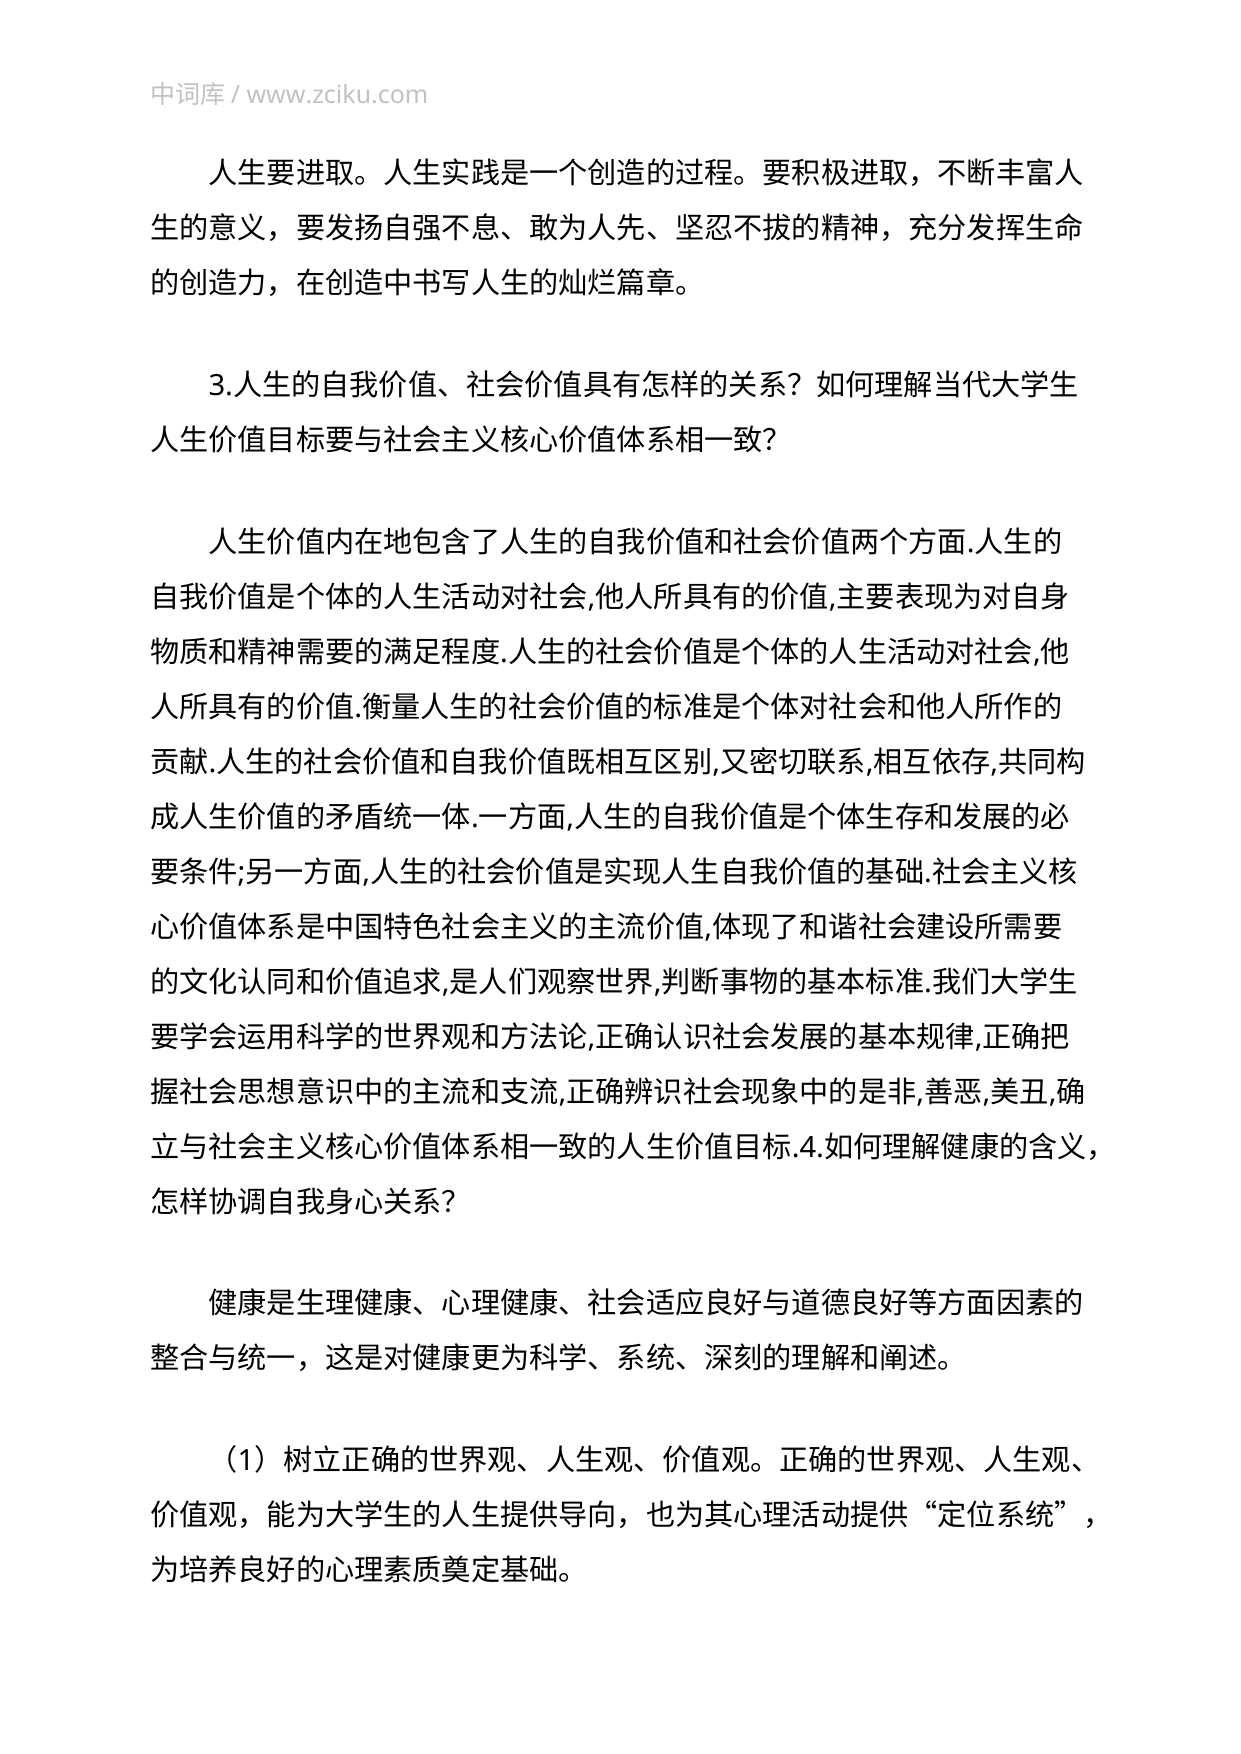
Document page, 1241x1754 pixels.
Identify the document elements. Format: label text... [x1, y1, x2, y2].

text 人生要进取。人生实践是一个创造的过程。要积极进取，不断丰富人生的意义，要发扬自强不息、敢为人先、坚忍不拔的精神，充分发挥生命的创造力，在创造中书写人生的灿烂篇章。 [150, 150, 1090, 302]
text 3.人生的自我价值、社会价值具有怎样的关系？如何理解当代大学生人生价值目标要与社会主义核心价值体系相一致？ [150, 362, 1090, 459]
text 人生价值内在地包含了人生的自我价值和社会价值两个方面.人生的自我价值是个体的人生活动对社会,他人所具有的价值,主要表现为对自身物质和精神需要的满足程度.人生的社会价值是个体的人生活动对社会,他人所具有的价值.衡量人生的社会价值的标准是个体对社会和他人所作的贡献.人生的社会价值和自我价值既相互区别,又密切联系,相互依存,共同构成人生价值的矛盾统一体.一方面,人生的自我价值是个体生存和发展的必要条件;另一方面,人生的社会价值是实现人生自我价值的基础.社会主义核心价值体系是中国特色社会主义的主流价值,体现了和谐社会建设所需要的文化认同和价值追求,是人们观察世界,判断事物的基本标准.我们大学生要学会运用科学的世界观和方法论,正确认识社会发展的基本规律,正确把握社会思想意识中的主流和支流,正确辨识社会现象中的是非,善恶,美丑,确立与社会主义核心价值体系相一致的人生价值目标.4.如何理解健康的含义，怎样协调自我身心关系？ [150, 518, 1090, 1221]
text 健康是生理健康、心理健康、社会适应良好与道德良好等方面因素的整合与统一，这是对健康更为科学、系统、深刻的理解和阐述。 [150, 1280, 1090, 1377]
text （1）树立正确的世界观、人生观、价值观。正确的世界观、人生观、价值观，能为大学生的人生提供导向，也为其心理活动提供“定位系统”，为培养良好的心理素质奠定基础。 [150, 1437, 1090, 1589]
